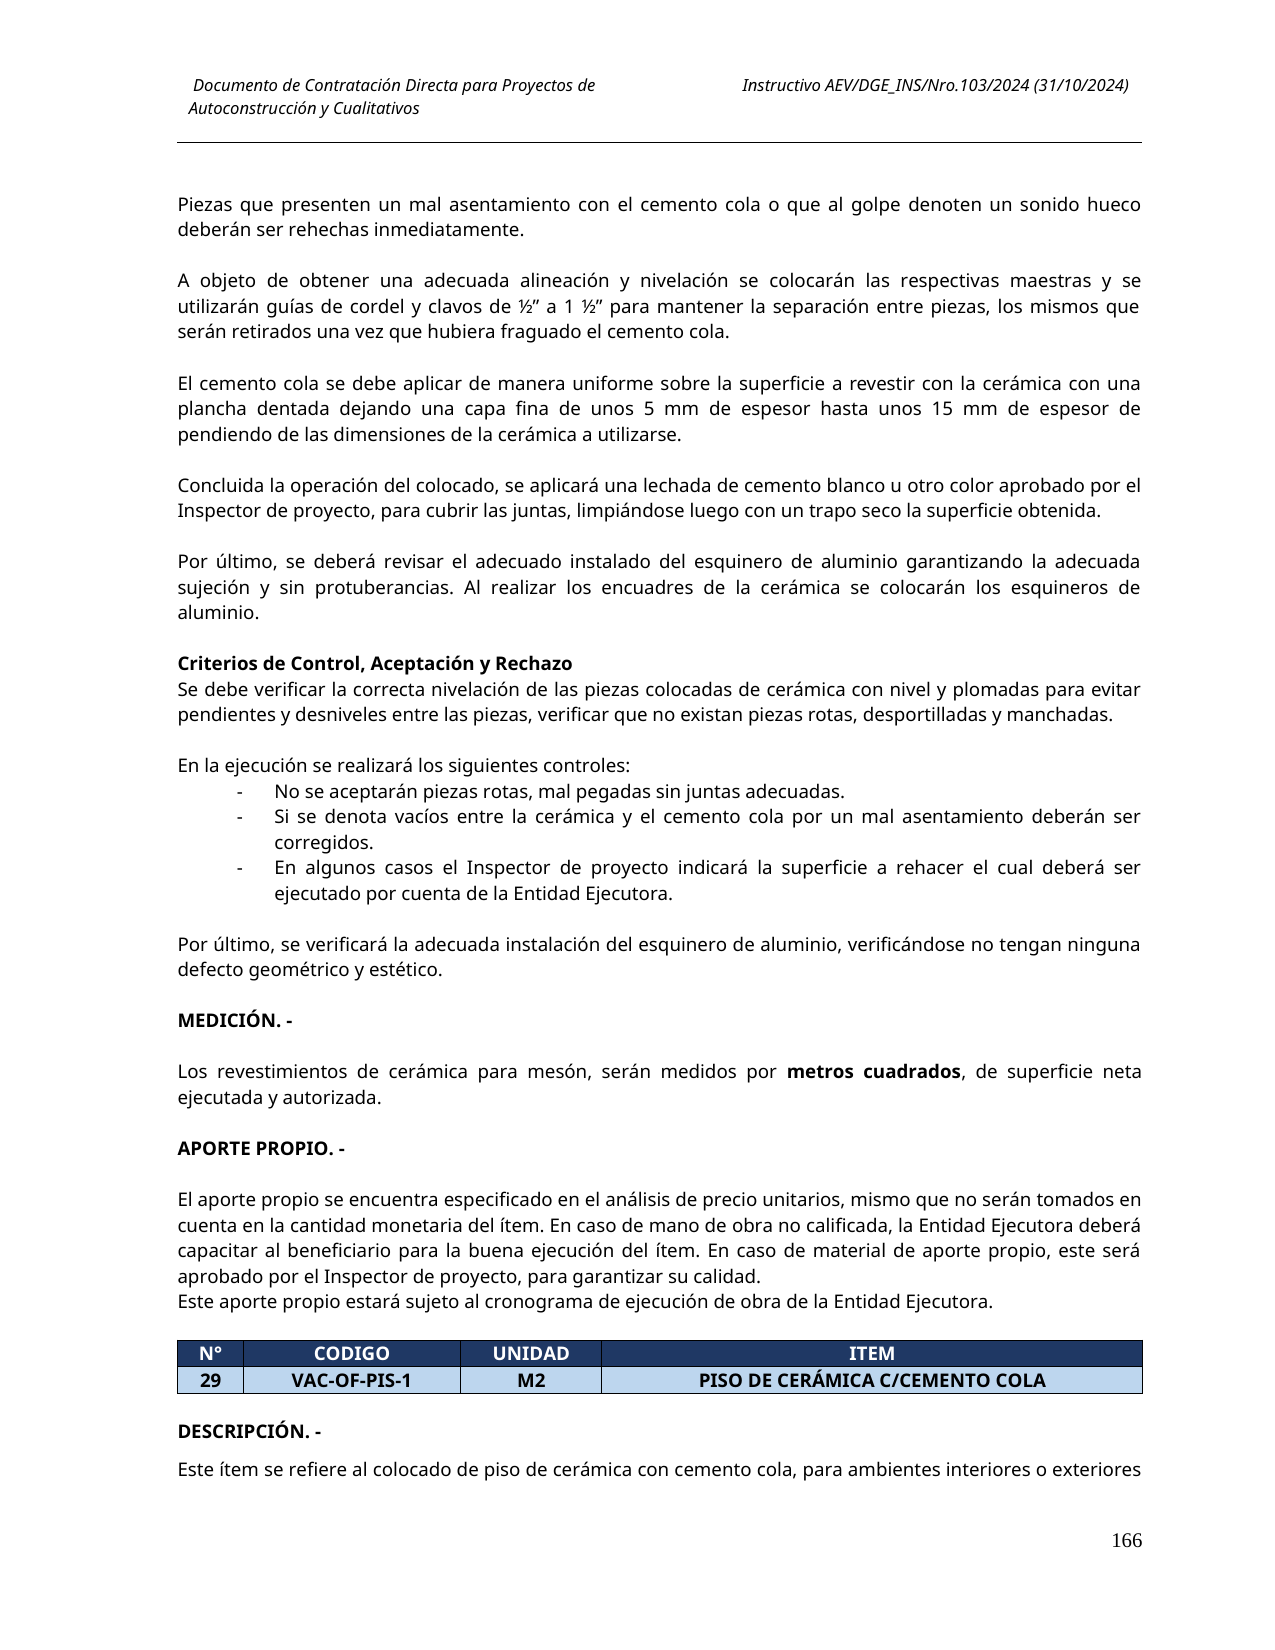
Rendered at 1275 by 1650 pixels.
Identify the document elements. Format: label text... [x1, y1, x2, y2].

text MEDICIÓN. - [177, 1008, 1142, 1033]
text Piezas que presenten un mal asentamiento con el cemento cola o que al golpe denoten un sonido hueco deberán ser rehechas inmediatamente. [177, 191, 1142, 242]
text Por último, se verificará la adecuada instalación del esquinero de aluminio, verificándose no tengan ninguna defecto geométrico y estético. [177, 931, 1142, 982]
text El cemento cola se debe aplicar de manera uniforme sobre la superficie a revestir con la cerámica con una plancha dentada dejando una capa fina de unos 5 mm de espesor hasta unos 15 mm de espesor de pendiendo de las dimensiones de la cerámica a utilizarse. [177, 370, 1142, 446]
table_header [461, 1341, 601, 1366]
text Criterios de Control, Aceptación y Rechazo [177, 651, 1142, 676]
text APORTE PROPIO. - [177, 1135, 1142, 1161]
list Si se denota vacíos entre la cerámica y el cemento cola por un mal asentamiento deberán ser corregidos. [237, 804, 1142, 855]
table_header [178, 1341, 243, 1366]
text Este aporte propio estará sujeto al cronograma de ejecución de obra de la Entidad Ejecutora. [177, 1288, 1142, 1314]
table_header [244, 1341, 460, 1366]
text El aporte propio se encuentra especificado en el análisis de precio unitarios, mismo que no serán tomados en cuenta en la cantidad monetaria del ítem. En caso de mano de obra no calificada, la Entidad Ejecutora deberá capacitar al beneficiario para la buena ejecución del ítem. En caso de material de aporte propio, este será aprobado por el Inspector de proyecto, para garantizar su calidad. [177, 1186, 1142, 1288]
text Por último, se deberá revisar el adecuado instalado del esquinero de aluminio garantizando la adecuada sujeción y sin protuberancias. Al realizar los encuadres de la cerámica se colocarán los esquineros de aluminio. [177, 548, 1142, 625]
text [177, 1457, 1142, 1482]
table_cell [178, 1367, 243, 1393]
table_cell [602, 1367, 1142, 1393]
text Los revestimientos de cerámica para mesón, serán medidos por metros cuadrados, de superficie neta ejecutada y autorizada. [177, 1059, 1142, 1110]
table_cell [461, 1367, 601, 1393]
text Se debe verificar la correcta nivelación de las piezas colocadas de cerámica con nivel y plomadas para evitar pendientes y desniveles entre las piezas, verificar que no existan piezas rotas, desportilladas y manchadas. [177, 676, 1142, 727]
text Concluida la operación del colocado, se aplicará una lechada de cemento blanco u otro color aprobado por el Inspector de proyecto, para cubrir las juntas, limpiándose luego con un trapo seco la superficie obtenida. [177, 472, 1142, 523]
list No se aceptarán piezas rotas, mal pegadas sin juntas adecuadas. [237, 778, 1142, 804]
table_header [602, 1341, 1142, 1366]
text DESCRIPCIÓN. - [177, 1419, 1087, 1444]
text A objeto de obtener una adecuada alineación y nivelación se colocarán las respectivas maestras y se utilizarán guías de cordel y clavos de ½” a 1 ½” para mantener la separación entre piezas, los mismos que serán retirados una vez que hubiera fraguado el cemento cola. [177, 268, 1142, 344]
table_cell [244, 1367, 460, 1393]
list En algunos casos el Inspector de proyecto indicará la superficie a rehacer el cual deberá ser ejecutado por cuenta de la Entidad Ejecutora. [237, 855, 1142, 906]
text En la ejecución se realizará los siguientes controles: [177, 753, 1142, 778]
